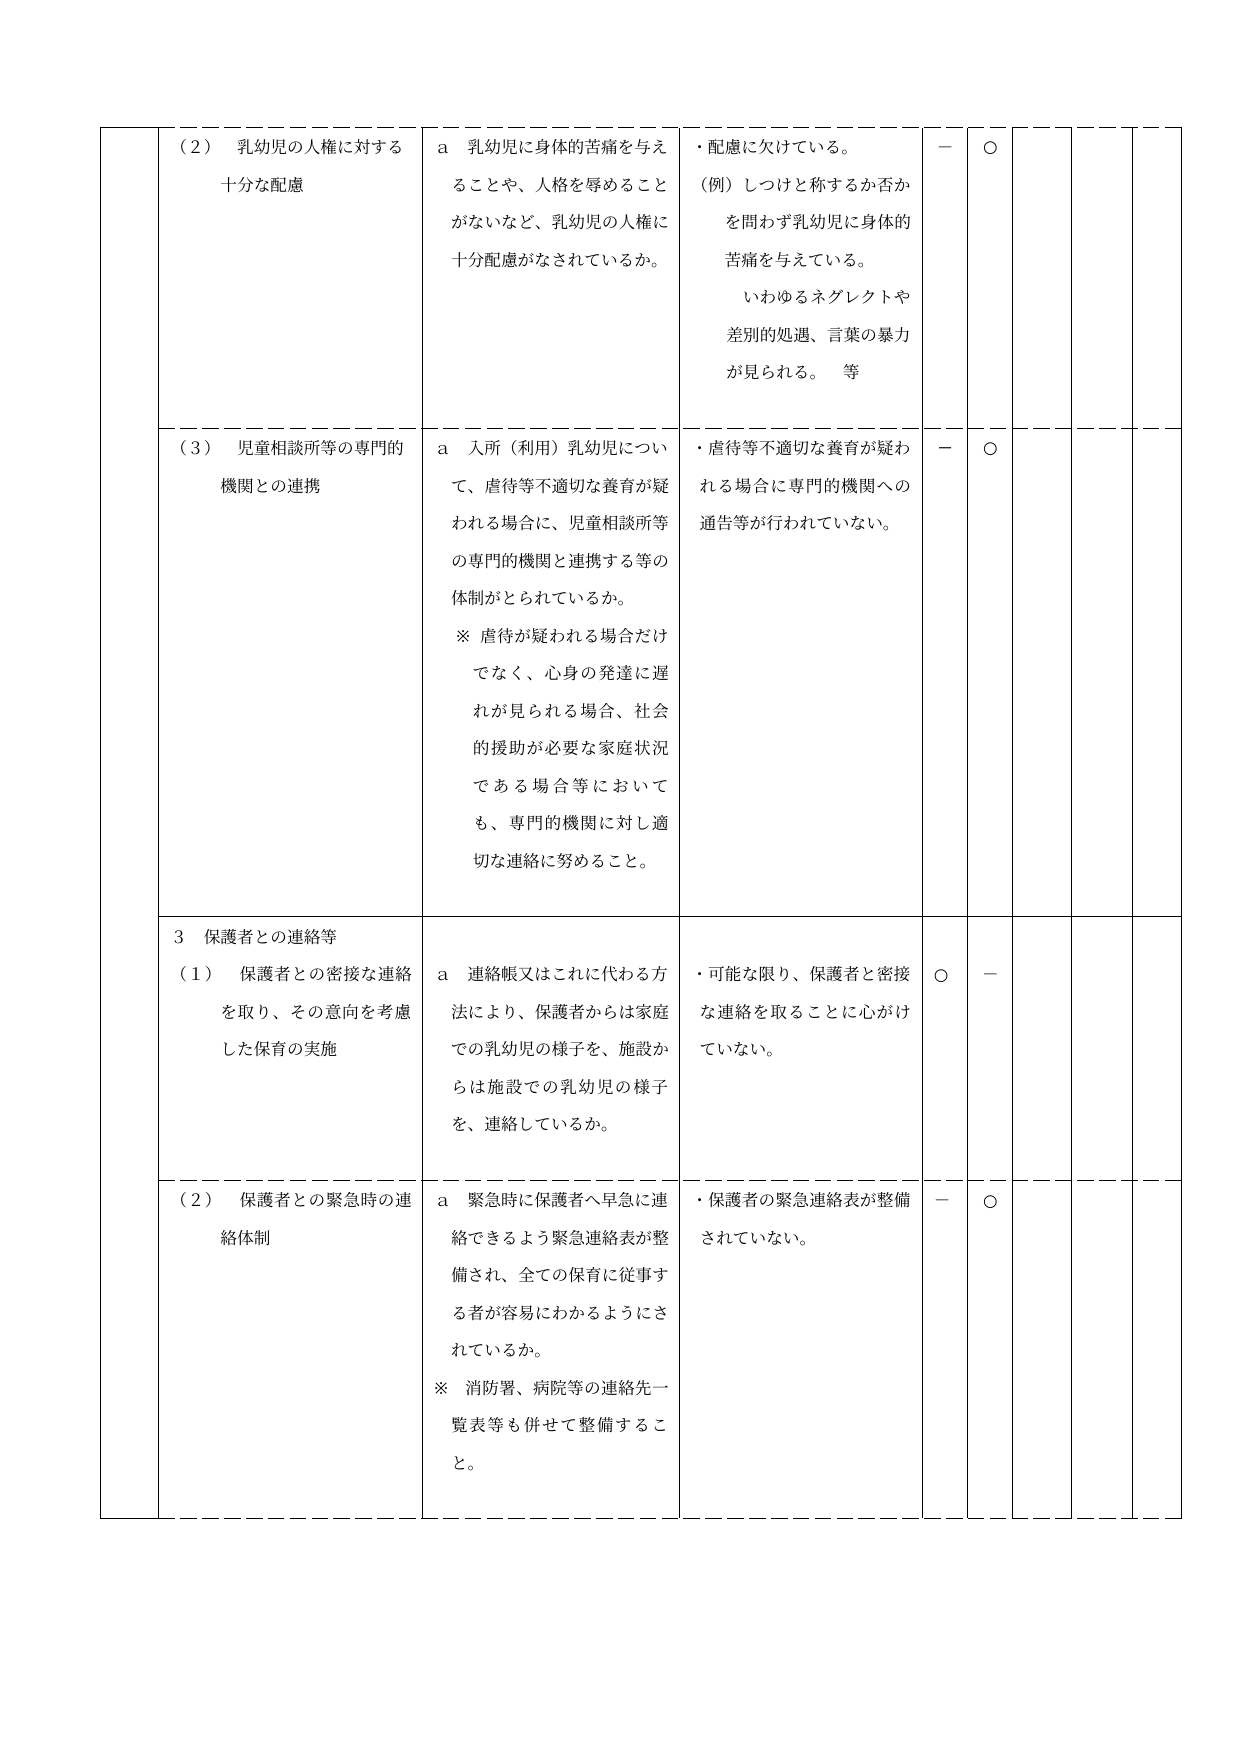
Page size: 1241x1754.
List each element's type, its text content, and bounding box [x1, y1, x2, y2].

table_cell （２） 乳幼児の人権に対する十分な配慮 [159, 127, 422, 428]
table_cell [1133, 917, 1181, 1180]
table_cell － [968, 917, 1012, 1180]
table_cell [1013, 428, 1071, 916]
table_cell [1013, 127, 1071, 428]
table_cell ・虐待等不適切な養育が疑われる場合に専門的機関への通告等が行われていない。 [680, 428, 922, 916]
table_cell － [923, 428, 967, 916]
table_cell [1133, 428, 1181, 916]
table_cell [1013, 917, 1071, 1180]
table_cell ・配慮に欠けている。 （例）しつけと称するか否かを問わず乳幼児に身体的苦痛を与えている。 いわゆるネグレクトや差別的処遇、言葉の暴力が見られる。 等 [680, 127, 922, 428]
table_cell － [923, 1180, 967, 1518]
table_cell ａ 入所（利用）乳幼児について、虐待等不適切な養育が疑われる場合に、児童相談所等の専門的機関と連携する等の体制がとられているか。 ※ 虐待が疑われる場合だけでなく、心身の発達に遅れが見られる場合、社会的援助が必要な家庭状況である場合等においても、専門的機関に対し適切な連絡に努めること。 [423, 428, 679, 916]
table_cell ・可能な限り、保護者と密接な連絡を取ることに心がけていない。 [680, 917, 922, 1180]
table_cell [1013, 1180, 1071, 1518]
table_cell [1072, 1180, 1132, 1518]
table_cell － [923, 127, 967, 428]
table_cell ａ 緊急時に保護者へ早急に連絡できるよう緊急連絡表が整備され、全ての保育に従事する者が容易にわかるようにされているか。 ※ 消防署、病院等の連絡先一覧表等も併せて整備すること。 [423, 1180, 679, 1518]
table_cell ａ 乳幼児に身体的苦痛を与えることや、人格を辱めることがないなど、乳幼児の人権に十分配慮がなされているか。 [423, 127, 679, 428]
table_cell [1133, 127, 1181, 428]
table_cell （３） 児童相談所等の専門的 機関との連携 [159, 428, 422, 916]
table_cell ・保護者の緊急連絡表が整備されていない。 [680, 1180, 922, 1518]
table_cell ３ 保護者との連絡等 （１） 保護者との密接な連絡を取り、その意向を考慮した保育の実施 [159, 917, 422, 1180]
table_cell ａ 連絡帳又はこれに代わる方法により、保護者からは家庭での乳幼児の様子を、施設からは施設での乳幼児の様子を、連絡しているか。 [423, 917, 679, 1180]
table_cell [1072, 428, 1132, 916]
table_cell ○ [968, 428, 1012, 916]
table_cell [1133, 1180, 1181, 1518]
table_cell ○ [968, 127, 1012, 428]
table_cell [1072, 917, 1132, 1180]
table_cell [1072, 127, 1132, 428]
table_cell ○ [923, 917, 967, 1180]
table_cell （２） 保護者との緊急時の連絡体制 [159, 1180, 422, 1518]
table_cell ○ [968, 1180, 1012, 1518]
